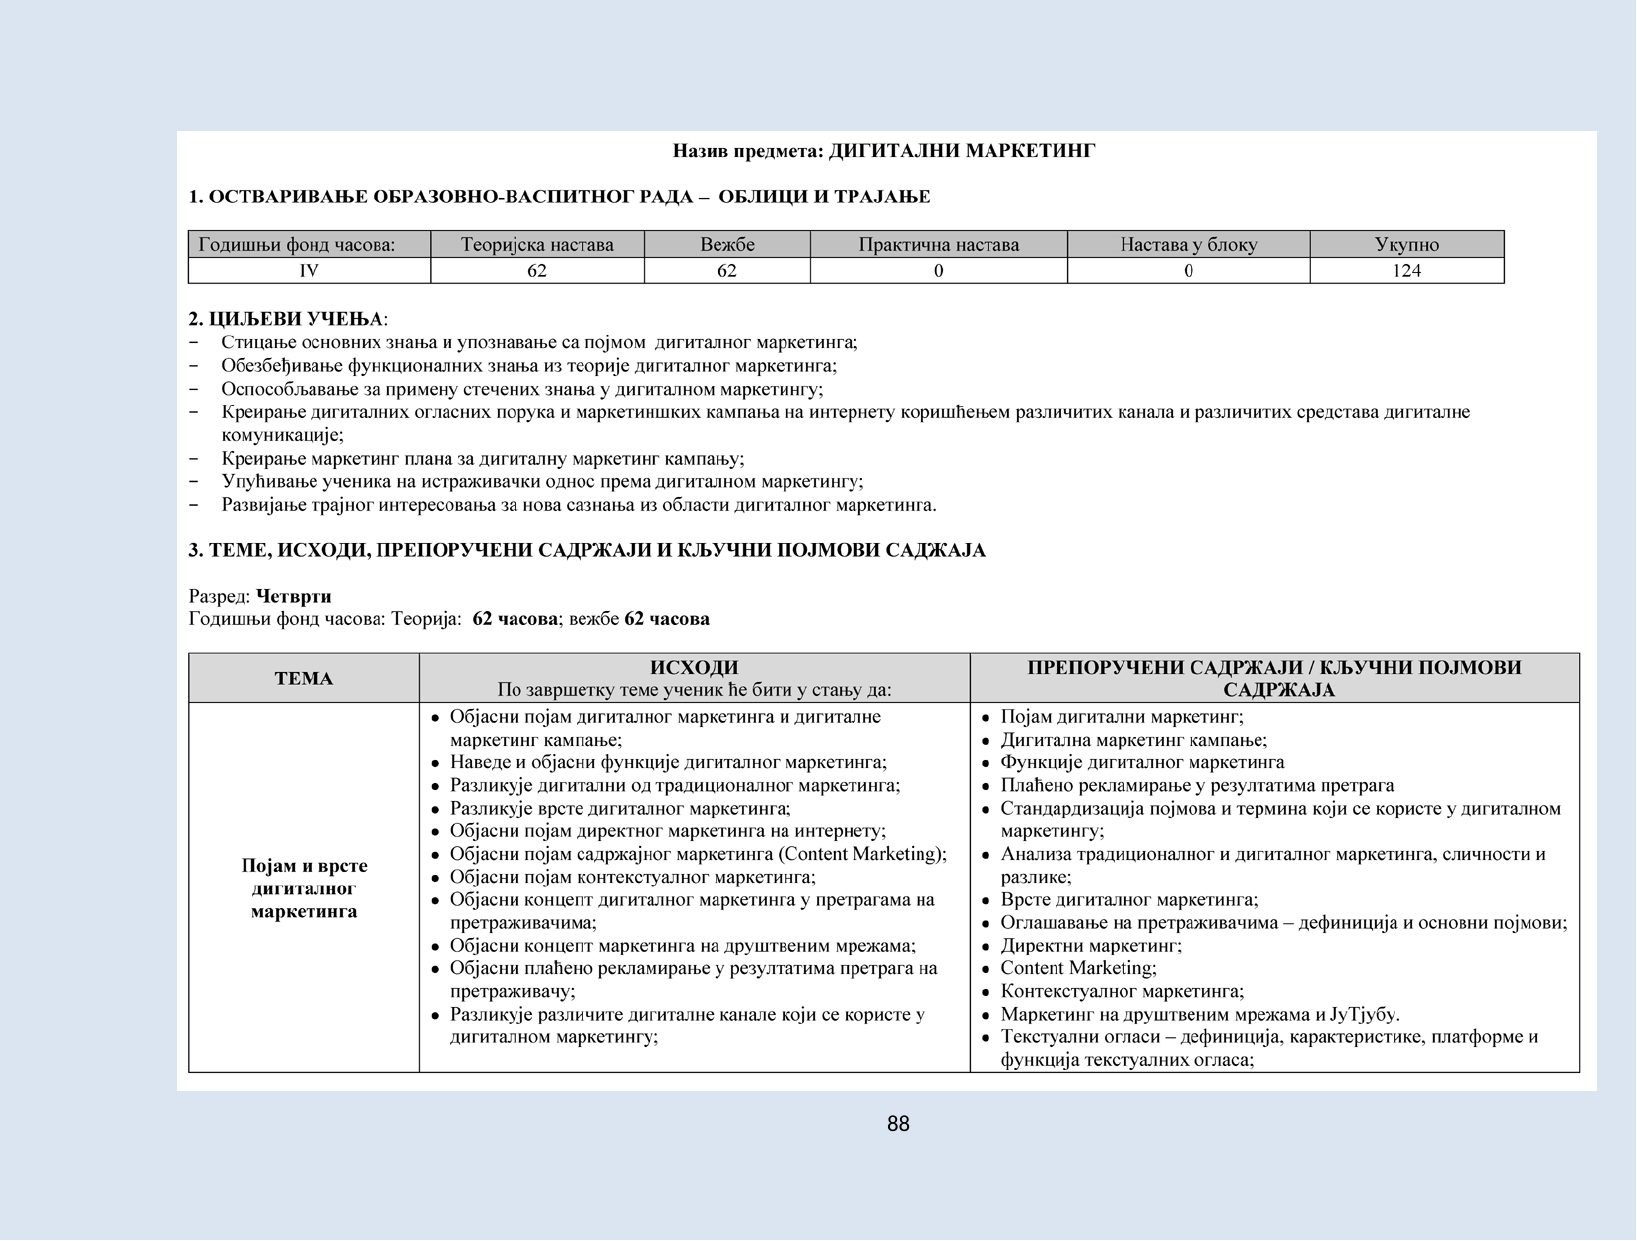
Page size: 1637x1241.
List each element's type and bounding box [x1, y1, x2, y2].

picture [177, 131, 1597, 1091]
